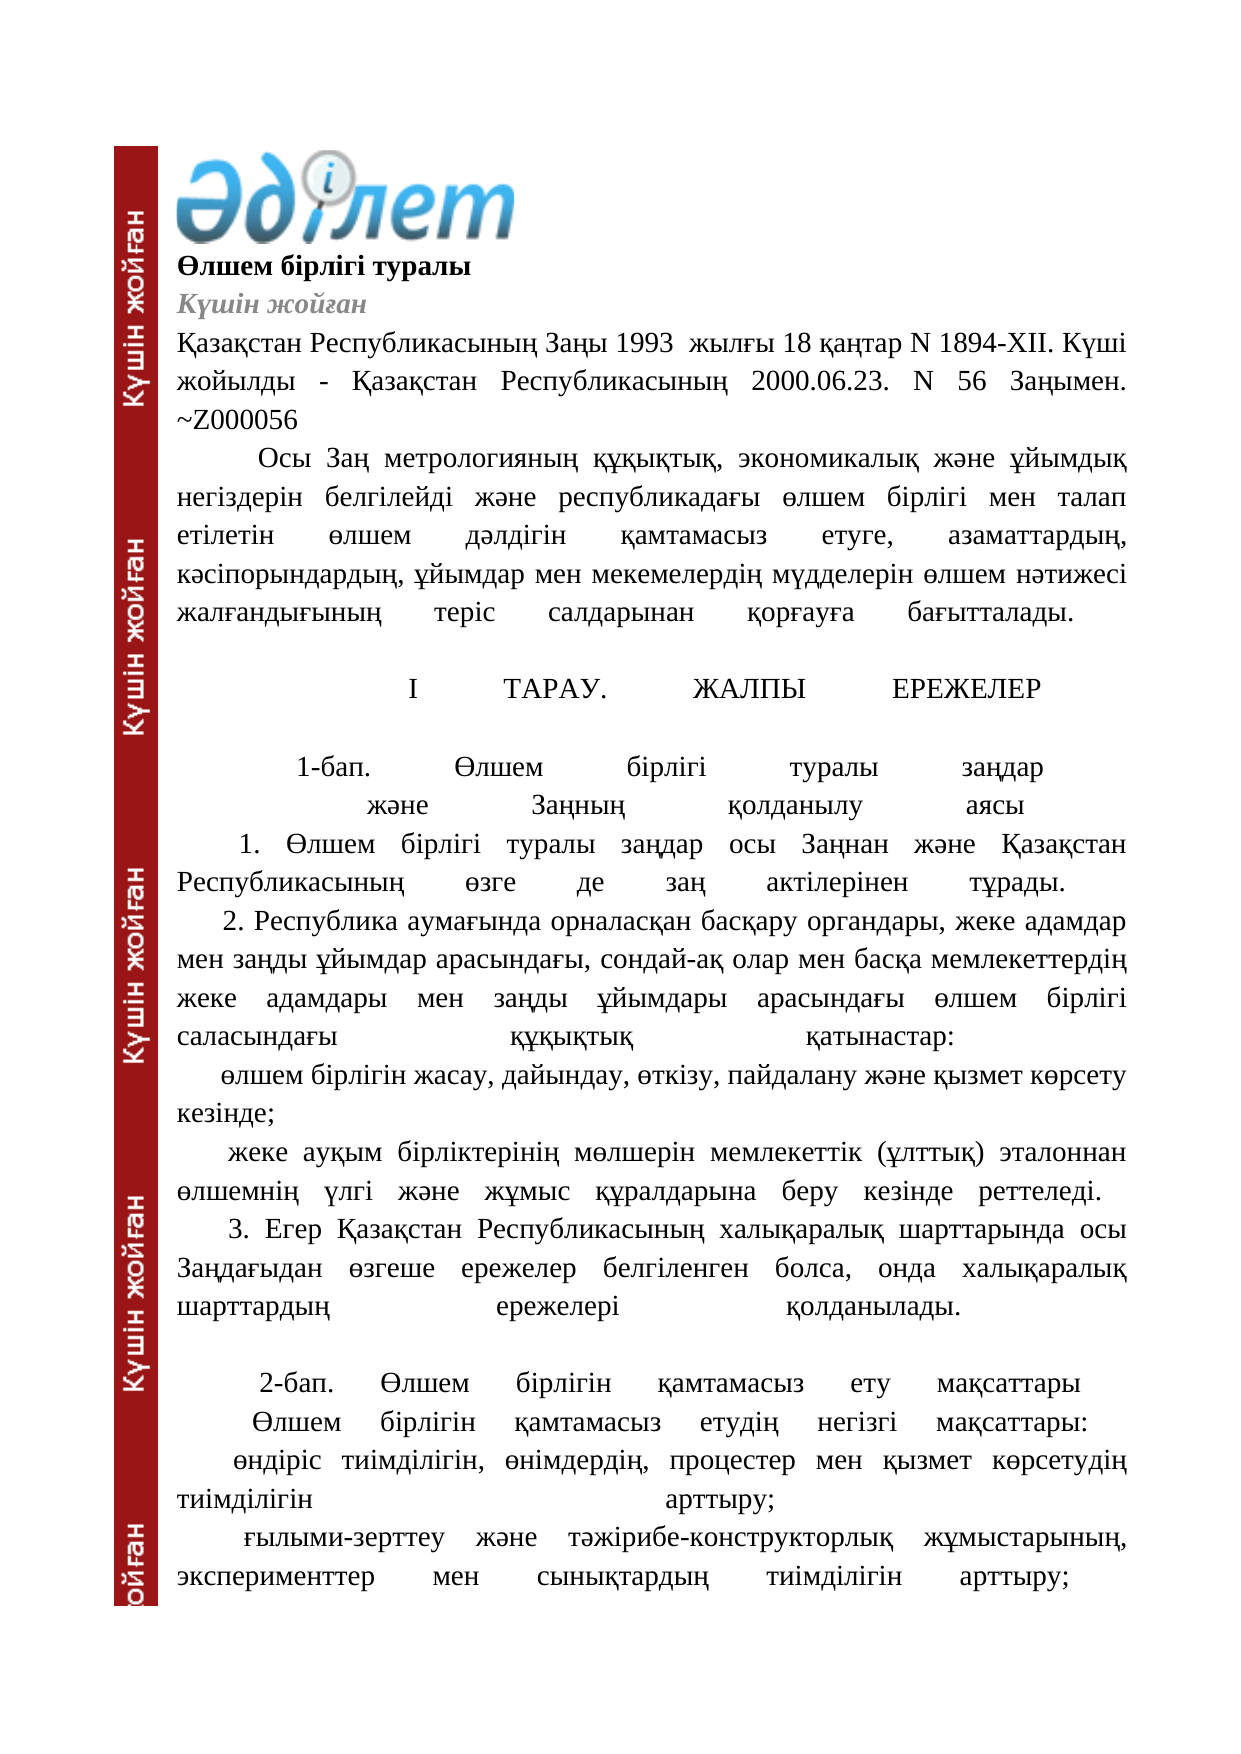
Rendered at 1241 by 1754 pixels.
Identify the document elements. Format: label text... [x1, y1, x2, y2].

picture [114, 1592, 158, 1606]
text Күшін жойған [112, 286, 1128, 320]
picture [114, 146, 158, 248]
picture [114, 435, 158, 440]
picture [114, 281, 158, 286]
text Өлшем бiрлiгi туралы [112, 248, 1128, 281]
picture [114, 320, 158, 325]
text Қазақстан Республикасының Заңы 1993 жылғы 18 қаңтар N 1894-XII. Күші жойылды - Қазақстан Республикасының 2000.06.23. N 56 Заңымен. ~Z000056 [112, 325, 1128, 435]
picture [176, 150, 515, 244]
